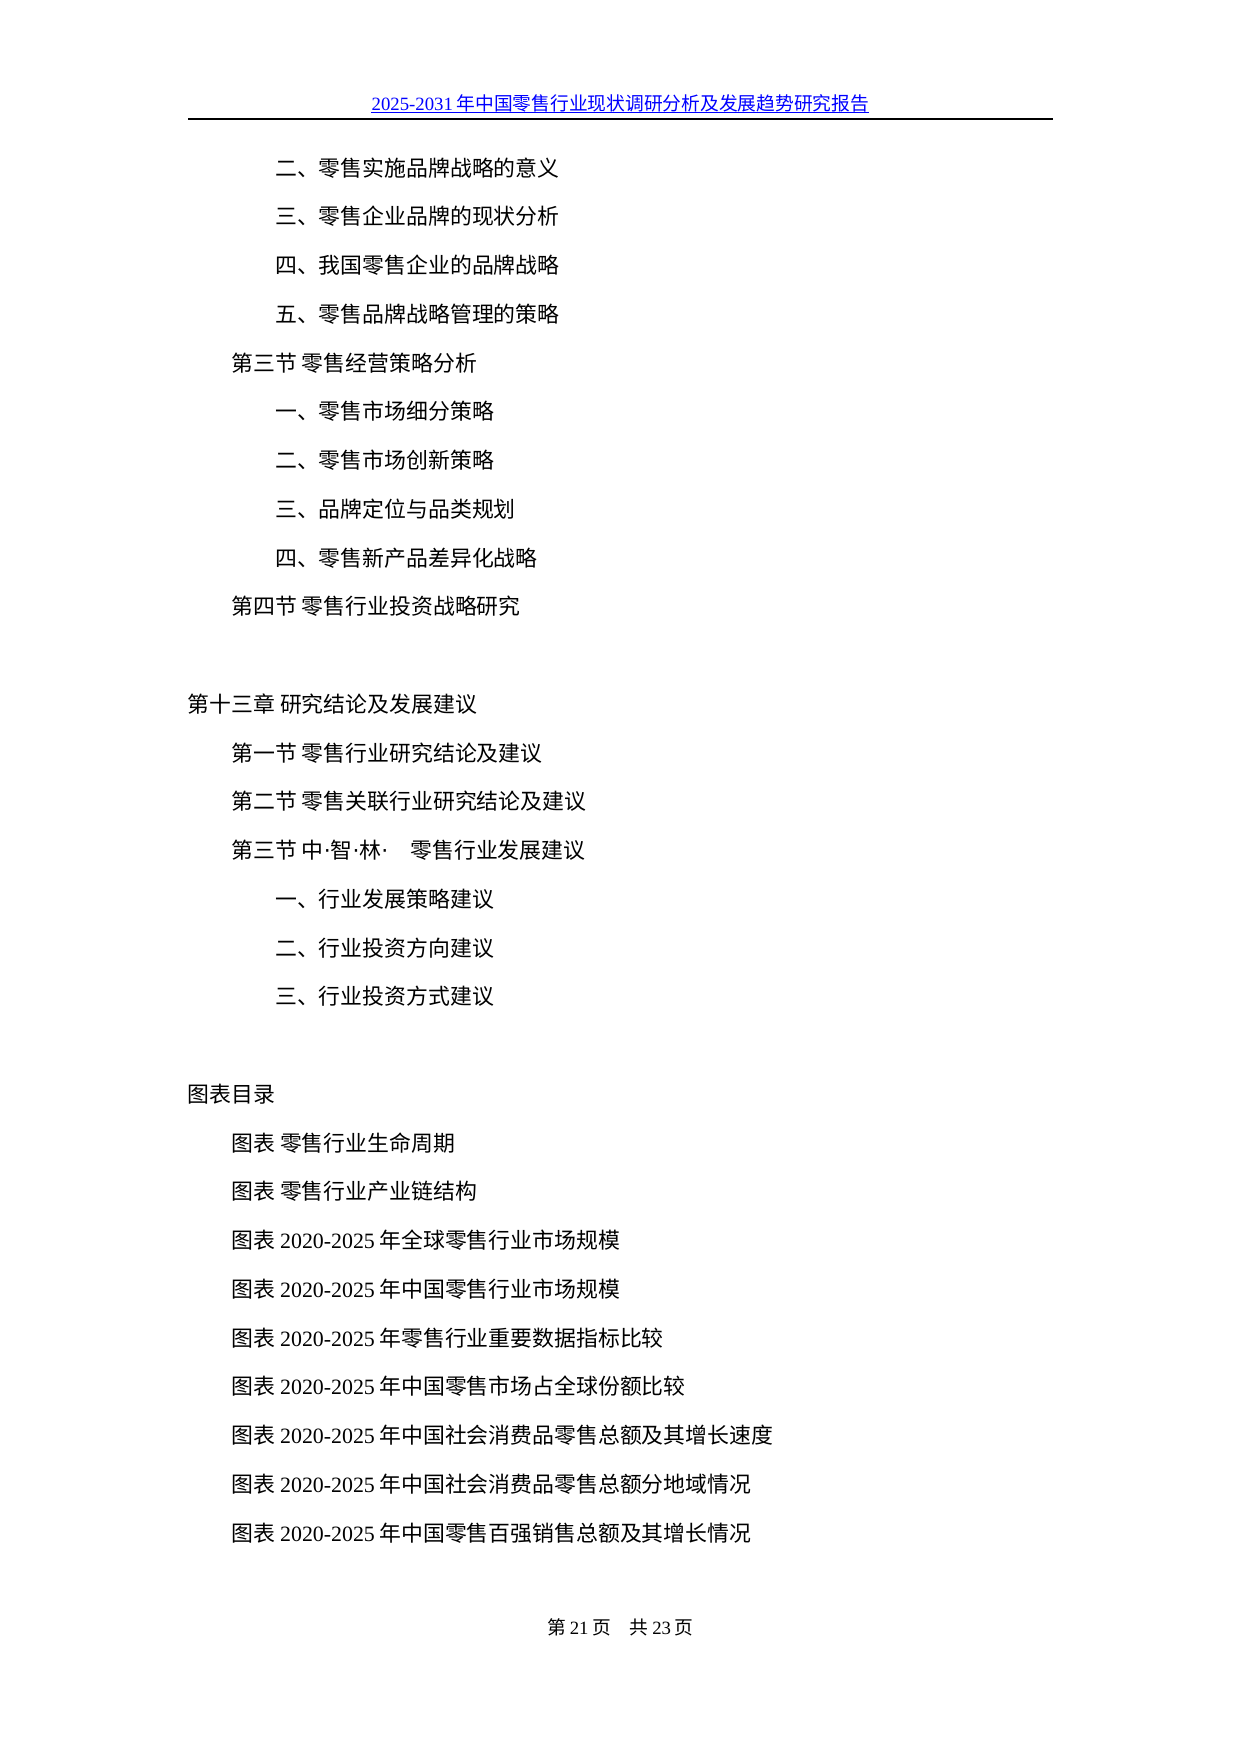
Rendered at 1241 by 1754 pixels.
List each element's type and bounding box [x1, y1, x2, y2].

text [187, 150, 1053, 1548]
